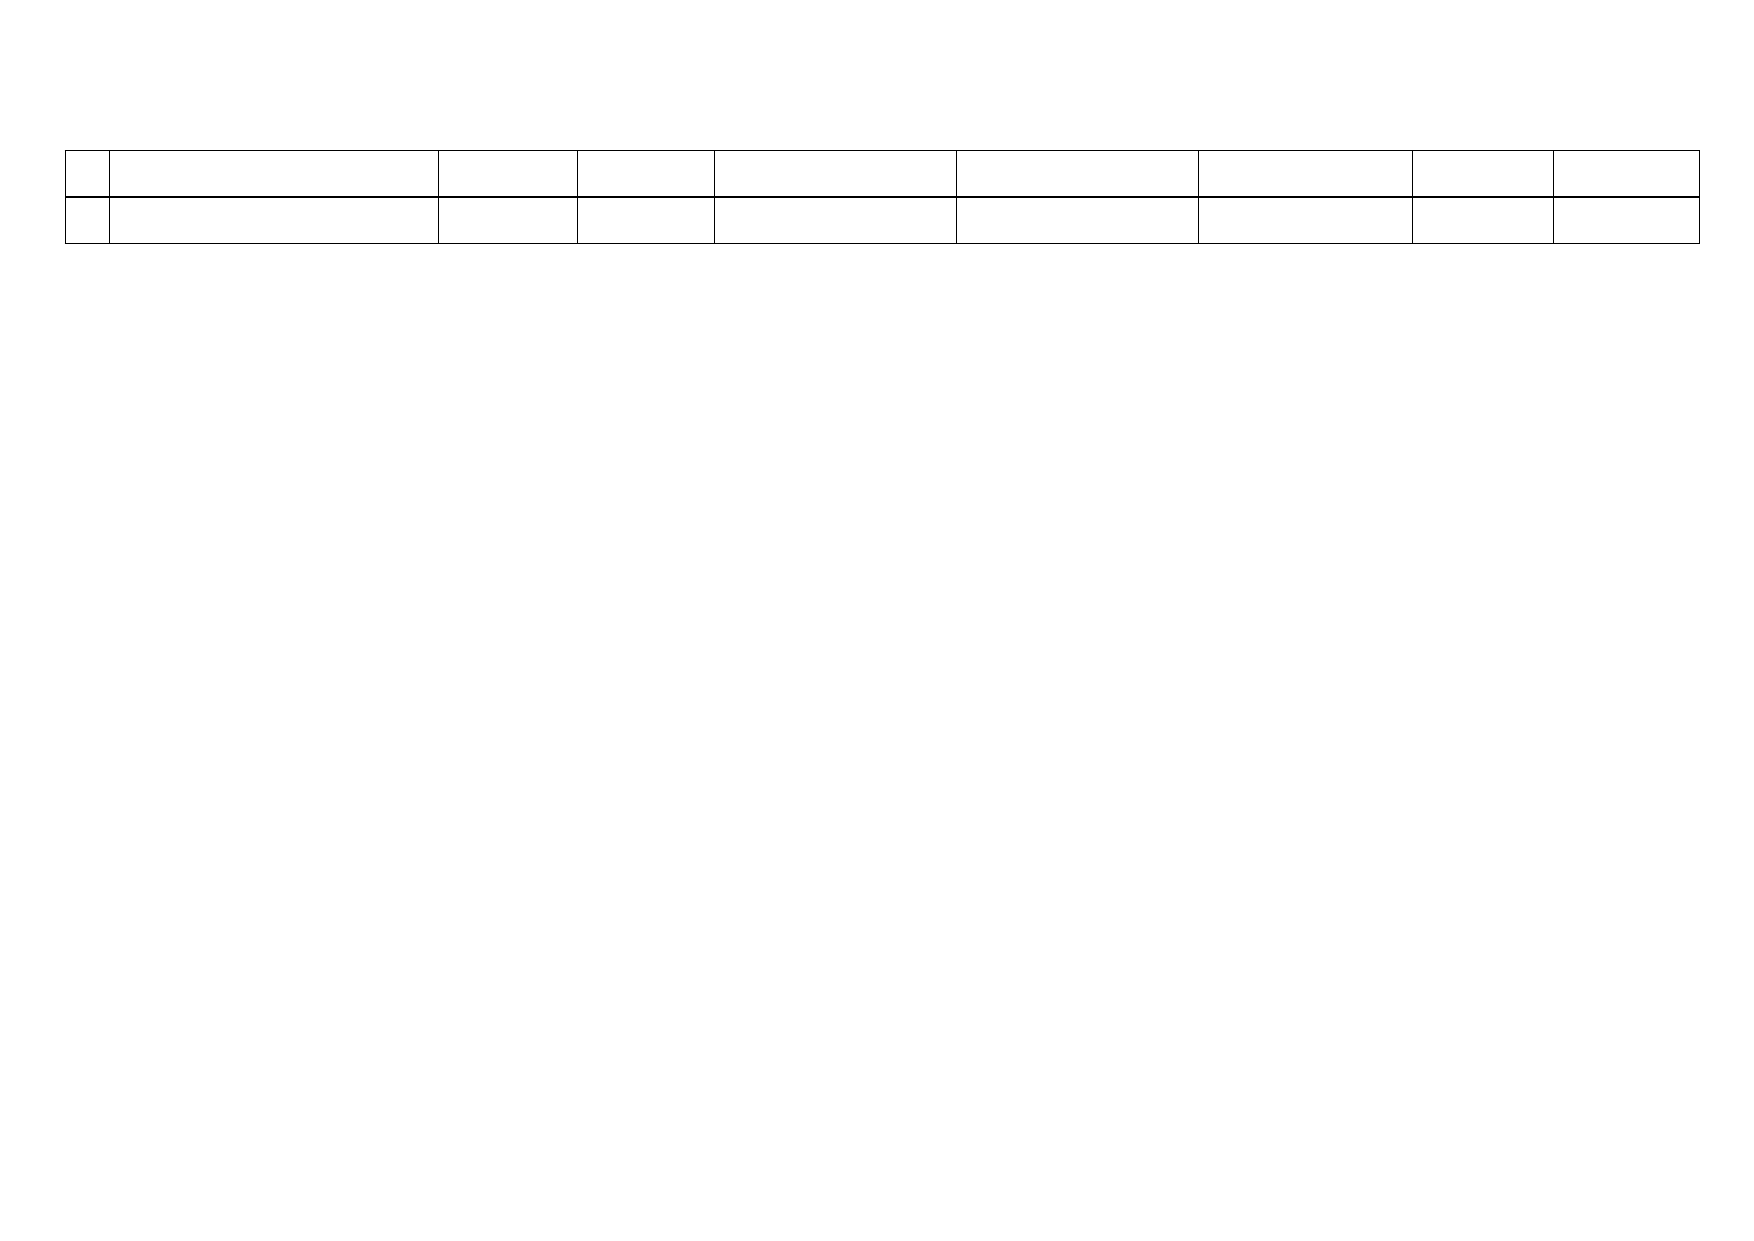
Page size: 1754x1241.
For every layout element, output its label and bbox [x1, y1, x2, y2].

table_cell [66, 151, 109, 196]
table_cell [1199, 198, 1412, 243]
table_cell [1554, 198, 1699, 243]
table_cell [439, 151, 577, 196]
table_cell [110, 151, 438, 196]
table_cell [439, 198, 577, 243]
table_cell [1413, 151, 1553, 196]
table_cell [715, 198, 956, 243]
table_cell [715, 151, 956, 196]
table_cell [1554, 151, 1699, 196]
table_cell [66, 198, 109, 243]
table_cell [957, 198, 1198, 243]
table_cell [957, 151, 1198, 196]
table_cell [1413, 198, 1553, 243]
table_cell [578, 198, 714, 243]
table_cell [110, 198, 438, 243]
table_cell [1199, 151, 1412, 196]
table_cell [578, 151, 714, 196]
